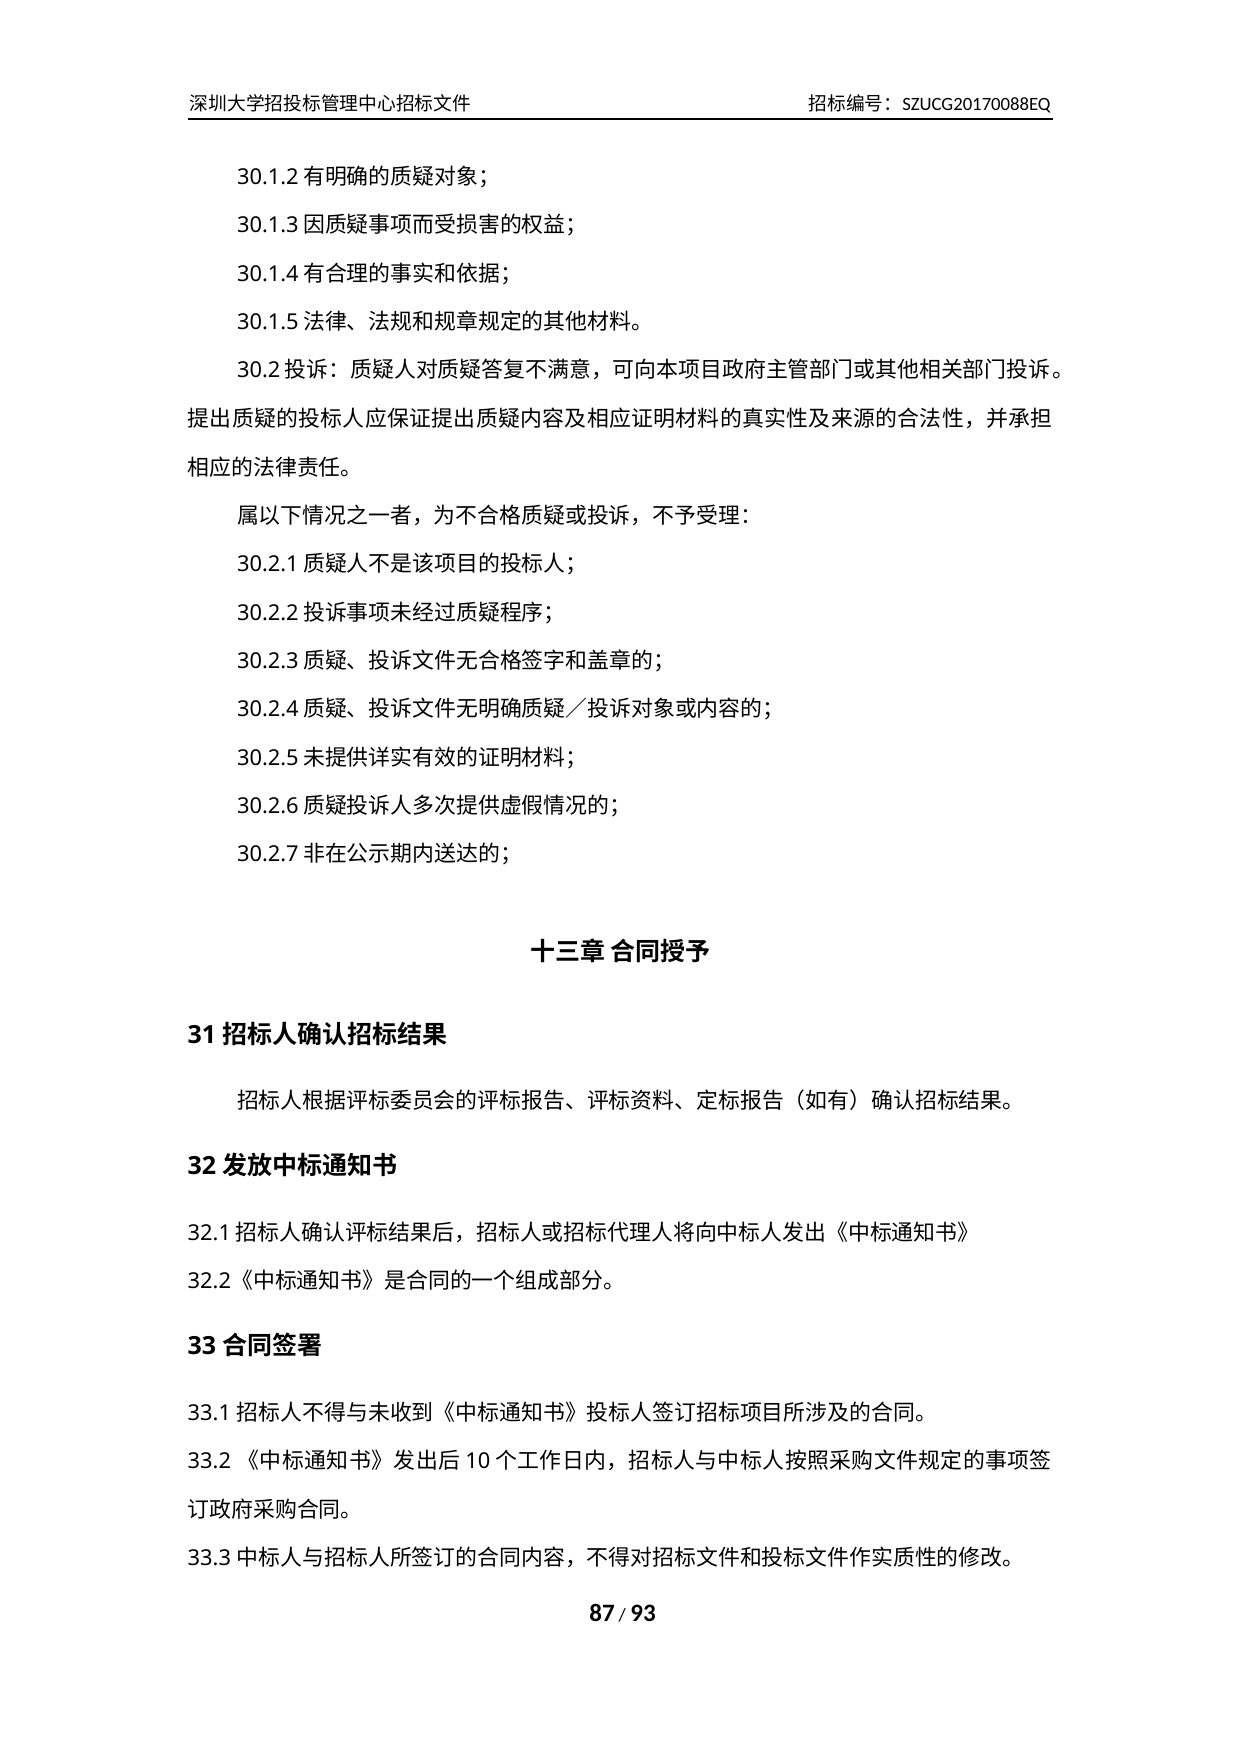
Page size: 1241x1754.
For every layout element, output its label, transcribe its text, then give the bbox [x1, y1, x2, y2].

text 30.2.6质疑投诉人多次提供虚假情况的； [187, 788, 1053, 820]
text 33.1 招标人不得与未收到《中标通知书》投标人签订招标项目所涉及的合同。 [187, 1394, 1053, 1427]
text 30.2.3质疑、投诉文件无合格签字和盖章的； [187, 643, 1053, 675]
text 32 发放中标通知书 [187, 1131, 1053, 1196]
text 十三章 合同授予 [187, 917, 1053, 982]
text 31 招标人确认招标结果 [187, 1000, 1053, 1065]
text 30.2.1质疑人不是该项目的投标人； [187, 546, 1053, 578]
text 30.2.5未提供详实有效的证明材料； [187, 739, 1053, 772]
text 32.1招标人确认评标结果后，招标人或招标代理人将向中标人发出《中标通知书》 [187, 1214, 1053, 1247]
text 32.2《中标通知书》是合同的一个组成部分。 [187, 1263, 1053, 1295]
text 30.2.4质疑、投诉文件无明确质疑／投诉对象或内容的； [187, 691, 1053, 723]
text 30.1.4有合理的事实和依据； [187, 255, 1053, 288]
text 30.1.3因质疑事项而受损害的权益； [187, 207, 1053, 239]
text 33.3 中标人与招标人所签订的合同内容，不得对招标文件和投标文件作实质性的修改。 [187, 1540, 1053, 1572]
text 招标人根据评标委员会的评标报告、评标资料、定标报告（如有）确认招标结果。 [187, 1083, 1053, 1116]
text 30.1.5法律、法规和规章规定的其他材料。 [187, 303, 1053, 336]
text 33.2 《中标通知书》发出后10个工作日内，招标人与中标人按照采购文件规定的事项签订政府采购合同。 [187, 1443, 1053, 1524]
text 30.2.7非在公示期内送达的； [187, 836, 1053, 868]
text 属以下情况之一者，为不合格质疑或投诉，不予受理： [187, 498, 1053, 530]
text 30.2.2投诉事项未经过质疑程序； [187, 594, 1053, 627]
text 33 合同签署 [187, 1311, 1053, 1376]
text 30.2投诉：质疑人对质疑答复不满意，可向本项目政府主管部门或其他相关部门投诉。提出质疑的投标人应保证提出质疑内容及相应证明材料的真实性及来源的合法性，并承担相应的法律责任。 [187, 352, 1053, 482]
text 30.1.2有明确的质疑对象； [187, 158, 1053, 191]
